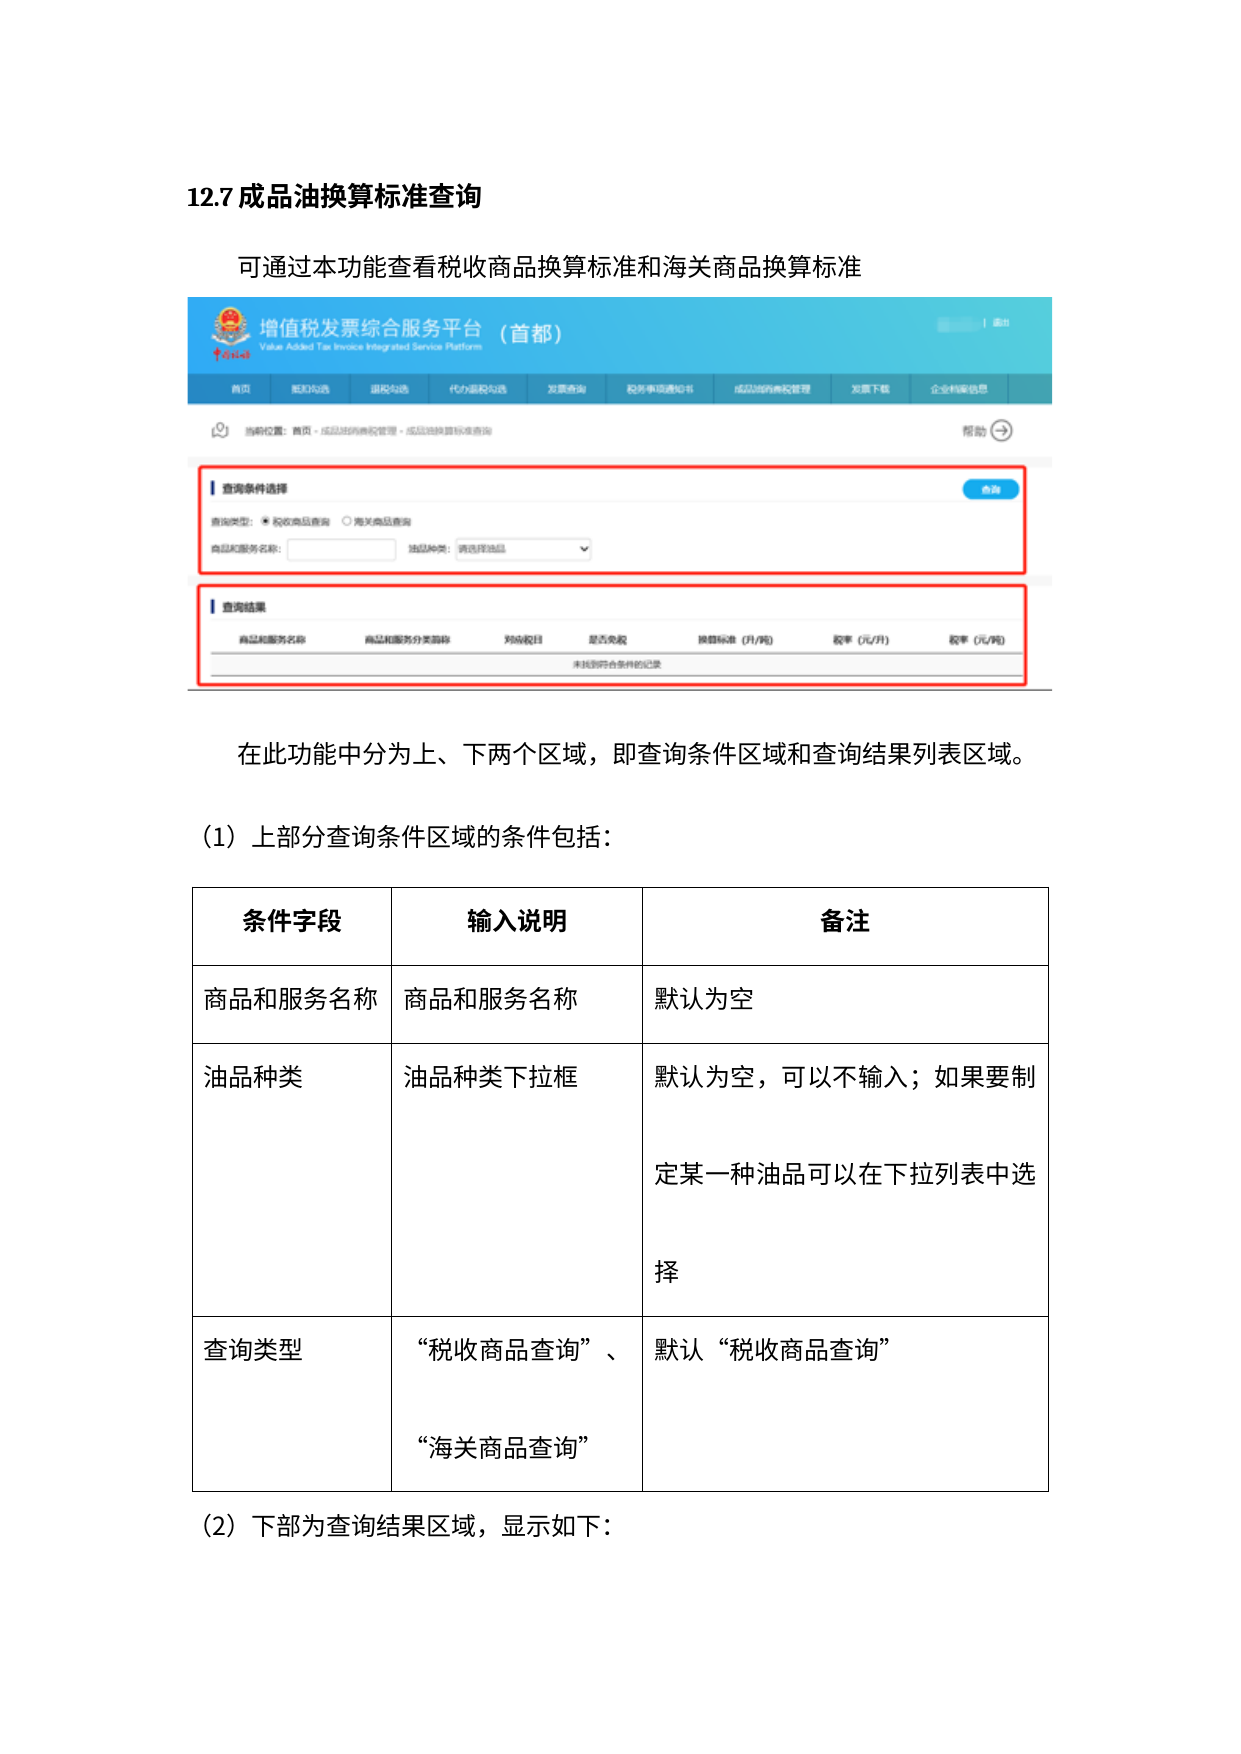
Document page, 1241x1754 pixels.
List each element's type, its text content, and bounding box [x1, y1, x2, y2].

text 可通过本功能查看税收商品换算标准和海关商品换算标准 [187, 233, 1053, 297]
subtitle 12.7成品油换算标准查询 [187, 162, 1053, 227]
table_cell “税收商品查询”、“海关商品查询” [392, 1317, 642, 1491]
table_cell 油品种类 [193, 1044, 391, 1316]
text （1）上部分查询条件区域的条件包括： [187, 803, 1053, 868]
table_cell 商品和服务名称 [392, 966, 642, 1043]
picture [187, 297, 1053, 691]
table_cell 默认为空，可以不输入；如果要制定某一种油品可以在下拉列表中选择 [643, 1044, 1048, 1316]
table_header 条件字段 [193, 888, 391, 964]
table_cell 油品种类下拉框 [392, 1044, 642, 1316]
text 在此功能中分为上、下两个区域，即查询条件区域和查询结果列表区域。 [187, 720, 1053, 785]
table_header 输入说明 [392, 888, 642, 964]
table_cell 默认为空 [643, 966, 1048, 1043]
table_cell 商品和服务名称 [193, 966, 391, 1043]
table_header 备注 [643, 888, 1048, 964]
table_cell 默认“税收商品查询” [643, 1317, 1048, 1491]
text （2）下部为查询结果区域，显示如下： [187, 1492, 1053, 1557]
table_cell 查询类型 [193, 1317, 391, 1491]
